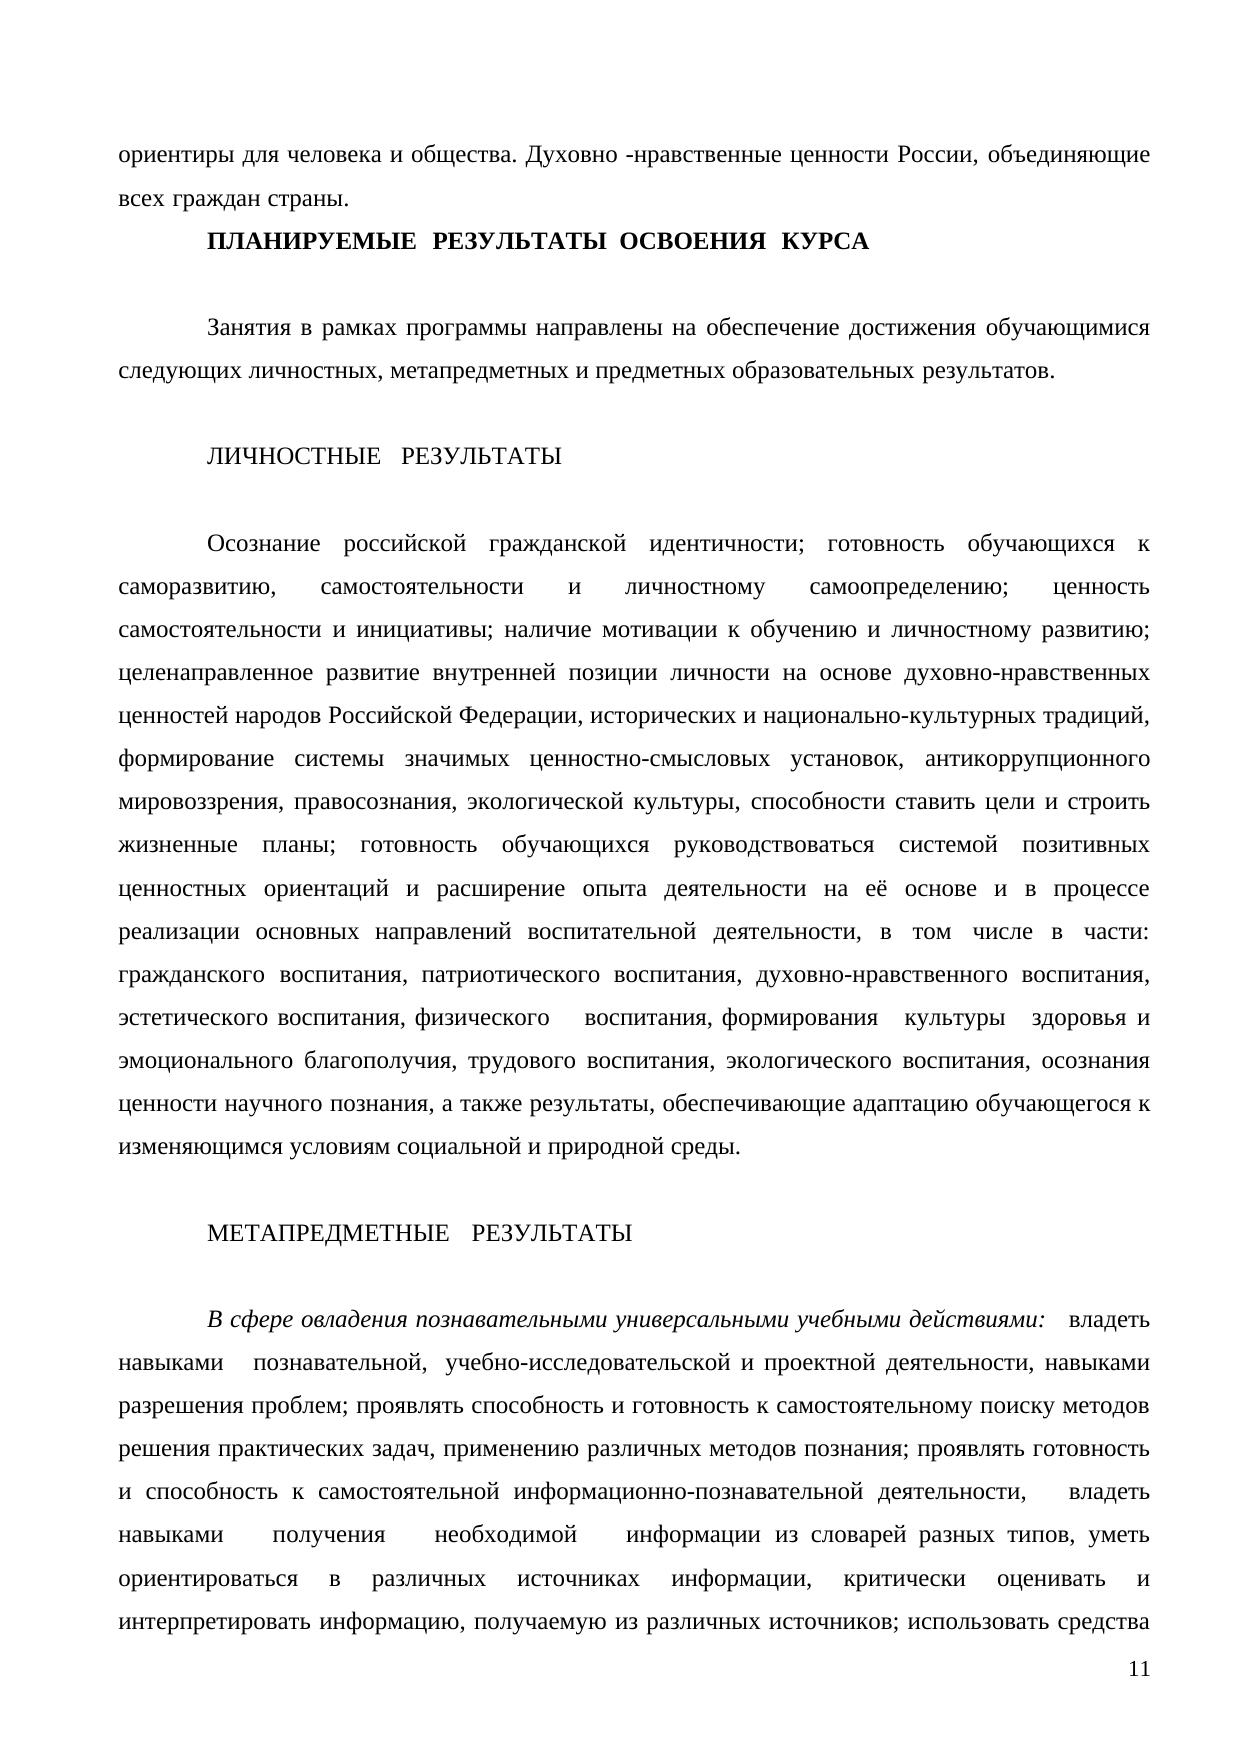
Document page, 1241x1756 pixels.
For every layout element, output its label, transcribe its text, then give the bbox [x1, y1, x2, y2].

text МЕТАПРЕДМЕТНЫЕ РЕЗУЛЬТАТЫ [118, 1218, 1150, 1246]
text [118, 1304, 1150, 1634]
subtitle ПЛАНИРУЕМЫЕ РЕЗУЛЬТАТЫ ОСВОЕНИЯ КУРСА [118, 226, 1150, 254]
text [118, 139, 1150, 211]
text ЛИЧНОСТНЫЕ РЕЗУЛЬТАТЫ [118, 441, 1150, 470]
text Занятия в рамках программы направлены на обеспечение достижения обучающимися следующих личностных, метапредметных и предметных образовательных результатов. [118, 312, 1150, 384]
text Осознание российской гражданской идентичности; готовность обучающихся к саморазвитию, самостоятельности и личностному самоопределению; ценность самостоятельности и инициативы; наличие мотивации к обучению и личностному развитию; целенаправленное развитие внутренней позиции личности на основе духовно-нравственных ценностей народов Российской Федерации, исторических и национально-культурных традиций, формирование системы значимых ценностно-смысловых установок, антикоррупционного мировоззрения, правосознания, экологической культуры, способности ставить цели и строить жизненные планы; готовность обучающихся руководствоваться системой позитивных ценностных ориентаций и расширение опыта деятельности на её основе и в процессе реализации основных направлений воспитательной деятельности, в том числе в части: гражданского воспитания, патриотического воспитания, духовно-нравственного воспитания, эстетического воспитания, физического воспитания, формирования культуры здоровья и эмоционального благополучия, трудового воспитания, экологического воспитания, осознания ценности научного познания, а также результаты, обеспечивающие адаптацию обучающегося к изменяющимся условиям социальной и природной среды. [118, 528, 1150, 1160]
